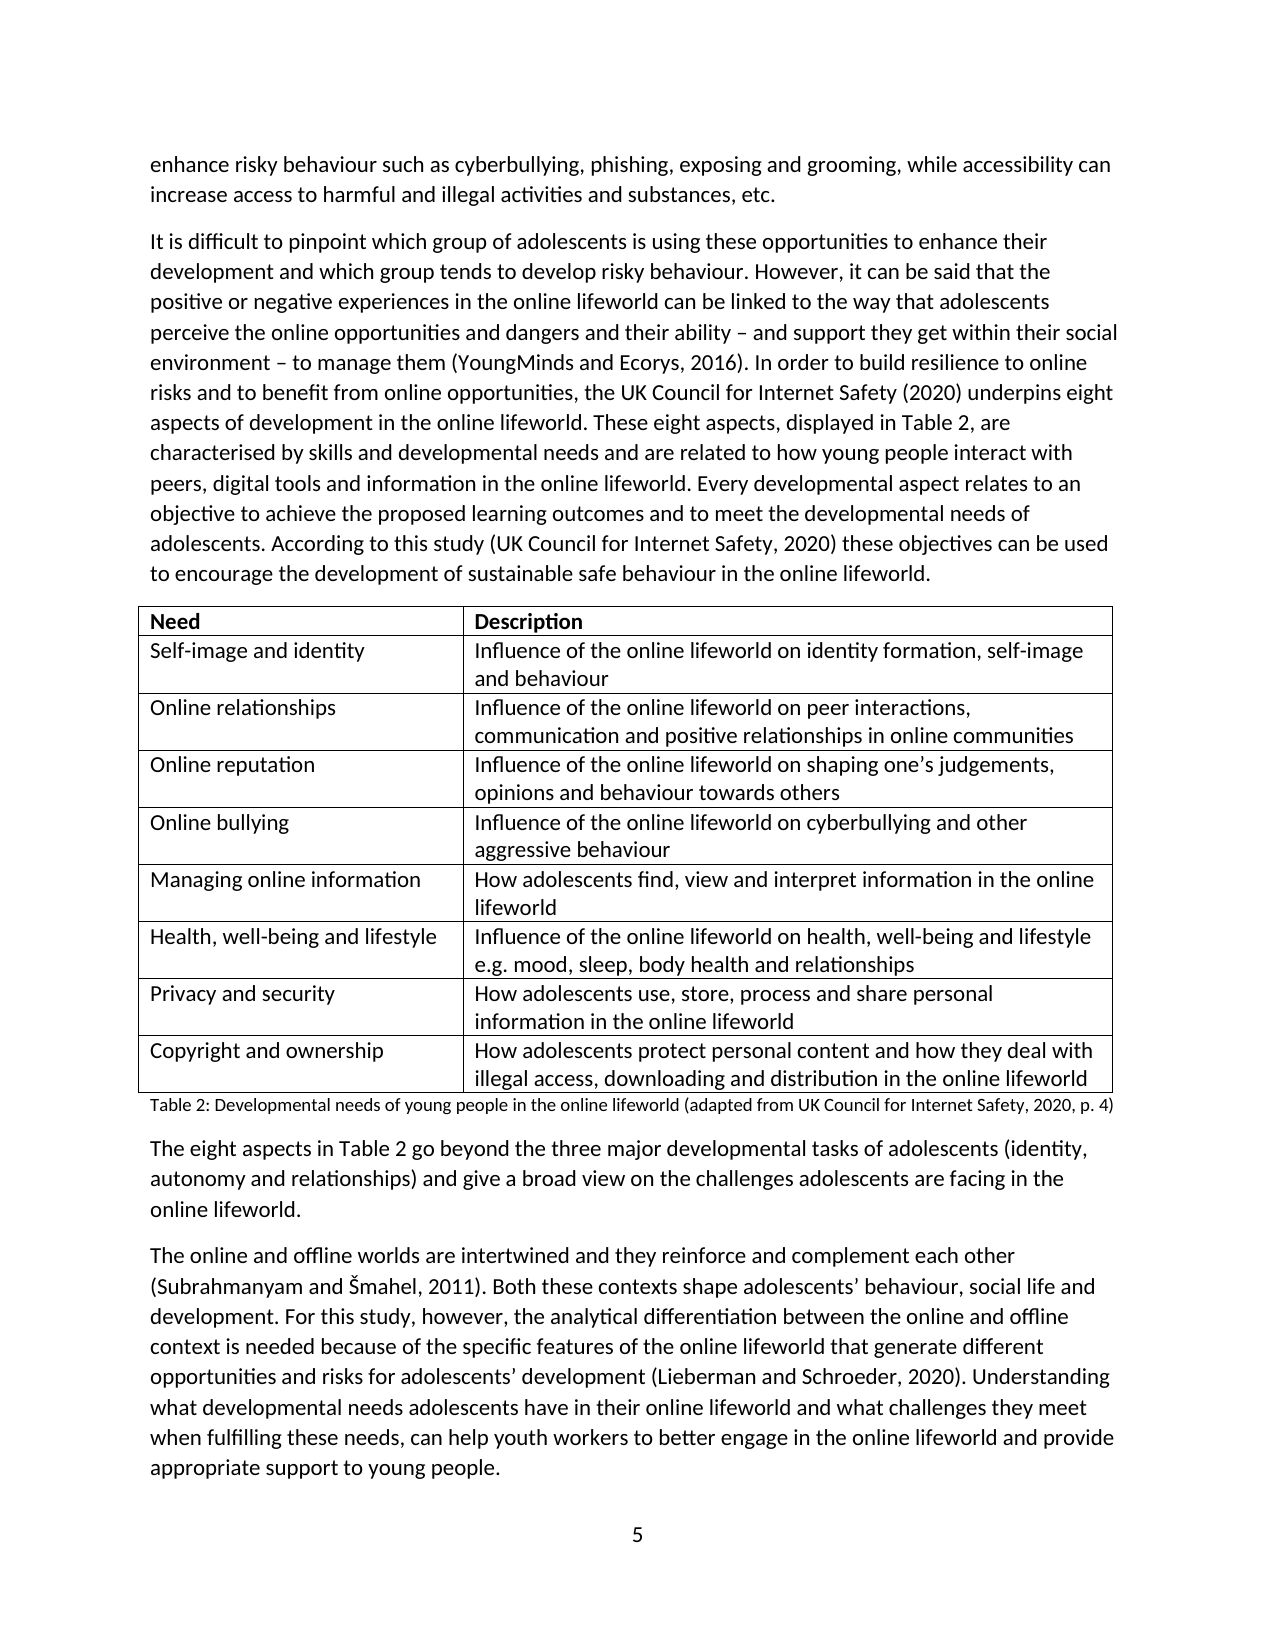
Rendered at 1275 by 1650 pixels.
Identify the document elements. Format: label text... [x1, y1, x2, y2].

table_cell Influence of the online lifeworld on shaping one’s judgements, opinions and behaviour towards others [464, 751, 1112, 807]
text It is difficult to pinpoint which group of adolescents is using these opportunities to enhance their development and which group tends to develop risky behaviour. However, it can be said that the positive or negative experiences in the online lifeworld can be linked to the way that adolescents perceive the online opportunities and dangers and their ability – and support they get within their social environment – to manage them (YoungMinds and Ecorys, 2016). In order to build resilience to online risks and to benefit from online opportunities, the UK Council for Internet Safety (2020) underpins eight aspects of development in the online lifeworld. These eight aspects, displayed in Table 2, are characterised by skills and developmental needs and are related to how young people interact with peers, digital tools and information in the online lifeworld. Every developmental aspect relates to an objective to achieve the proposed learning outcomes and to meet the developmental needs of adolescents. According to this study (UK Council for Internet Safety, 2020) these objectives can be used to encourage the development of sustainable safe behaviour in the online lifeworld. [150, 227, 1125, 587]
text The eight aspects in Table 2 go beyond the three major developmental tasks of adolescents (identity, autonomy and relationships) and give a broad view on the challenges adolescents are facing in the online lifeworld. [150, 1134, 1125, 1223]
table_cell Online bullying [139, 808, 463, 864]
table_cell Influence of the online lifeworld on cyberbullying and other aggressive behaviour [464, 808, 1112, 864]
table_cell Influence of the online lifeworld on health, well-being and lifestyle e.g. mood, sleep, body health and relationships [464, 922, 1112, 978]
table_cell Influence of the online lifeworld on identity formation, self-image and behaviour [464, 636, 1112, 692]
table_cell Influence of the online lifeworld on peer interactions, communication and positive relationships in online communities [464, 694, 1112, 749]
table_cell How adolescents protect personal content and how they deal with illegal access, downloading and distribution in the online lifeworld [464, 1036, 1112, 1092]
table_cell Online reputation [139, 751, 463, 807]
table_cell Online relationships [139, 694, 463, 749]
table_header Need [139, 607, 463, 635]
text The online and offline worlds are intertwined and they reinforce and complement each other (Subrahmanyam and Šmahel, 2011). Both these contexts shape adolescents’ behaviour, social life and development. For this study, however, the analytical differentiation between the online and offline context is needed because of the specific features of the online lifeworld that generate different opportunities and risks for adolescents’ development (Lieberman and Schroeder, 2020). Understanding what developmental needs adolescents have in their online lifeworld and what challenges they meet when fulfilling these needs, can help youth workers to better engage in the online lifeworld and provide appropriate support to young people. [150, 1242, 1125, 1481]
table_cell Copyright and ownership [139, 1036, 463, 1092]
table_cell How adolescents find, view and interpret information in the online lifeworld [464, 865, 1112, 921]
table_cell Self-image and identity [139, 636, 463, 692]
table_cell Managing online information [139, 865, 463, 921]
table_cell Privacy and security [139, 979, 463, 1035]
table_cell Health, well-being and lifestyle [139, 922, 463, 978]
table_header Description [464, 607, 1112, 635]
table_cell How adolescents use, store, process and share personal information in the online lifeworld [464, 979, 1112, 1035]
text Table 2: Developmental needs of young people in the online lifeworld (adapted from UK Council for Internet Safety, 2020, p. 4) [150, 1093, 1125, 1116]
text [150, 150, 1125, 208]
